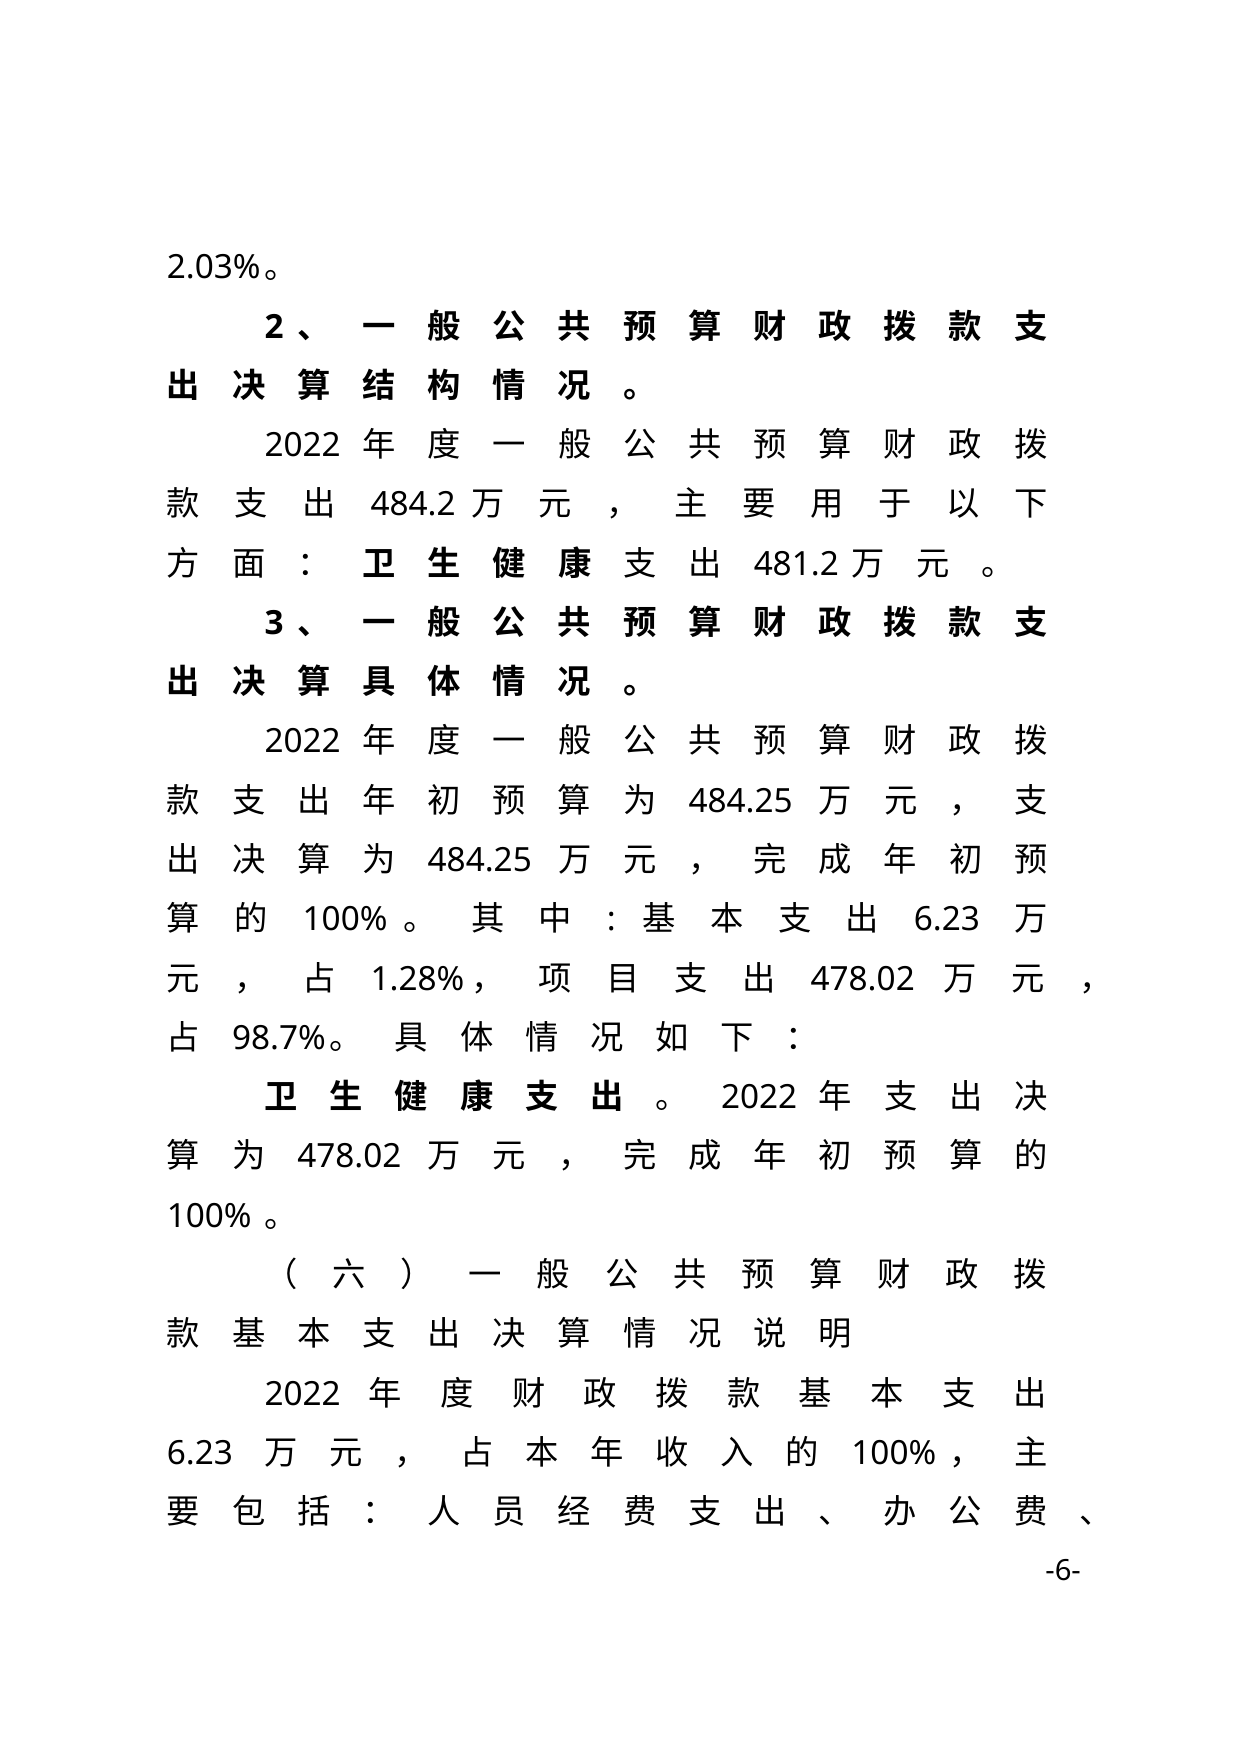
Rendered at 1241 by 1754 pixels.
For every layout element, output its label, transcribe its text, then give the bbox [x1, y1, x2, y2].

text （六）一般公共预算财政拨款基本支出决算情况说明 [167, 1242, 1079, 1361]
text 3、一般公共预算财政拨款支出决算具体情况。 [167, 590, 1079, 709]
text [167, 1361, 1079, 1539]
text 卫生健康支出。2022年支出决算为478.02万元，完成年初预算的100%。 [167, 1064, 1079, 1242]
text 2022年度一般公共预算财政拨款支出484.2万元，主要用于以下方面：卫生健康支出481.2万元。 [167, 412, 1079, 590]
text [167, 235, 1079, 294]
text 2、一般公共预算财政拨款支出决算结构情况。 [167, 294, 1079, 412]
text 2022年度一般公共预算财政拨款支出年初预算为484.25万元，支出决算为484.25万元，完成年初预算的100%。其中:基本支出6.23万元，占1.28%，项目支出478.02万元，占98.7%。具体情况如下： [167, 709, 1079, 1064]
